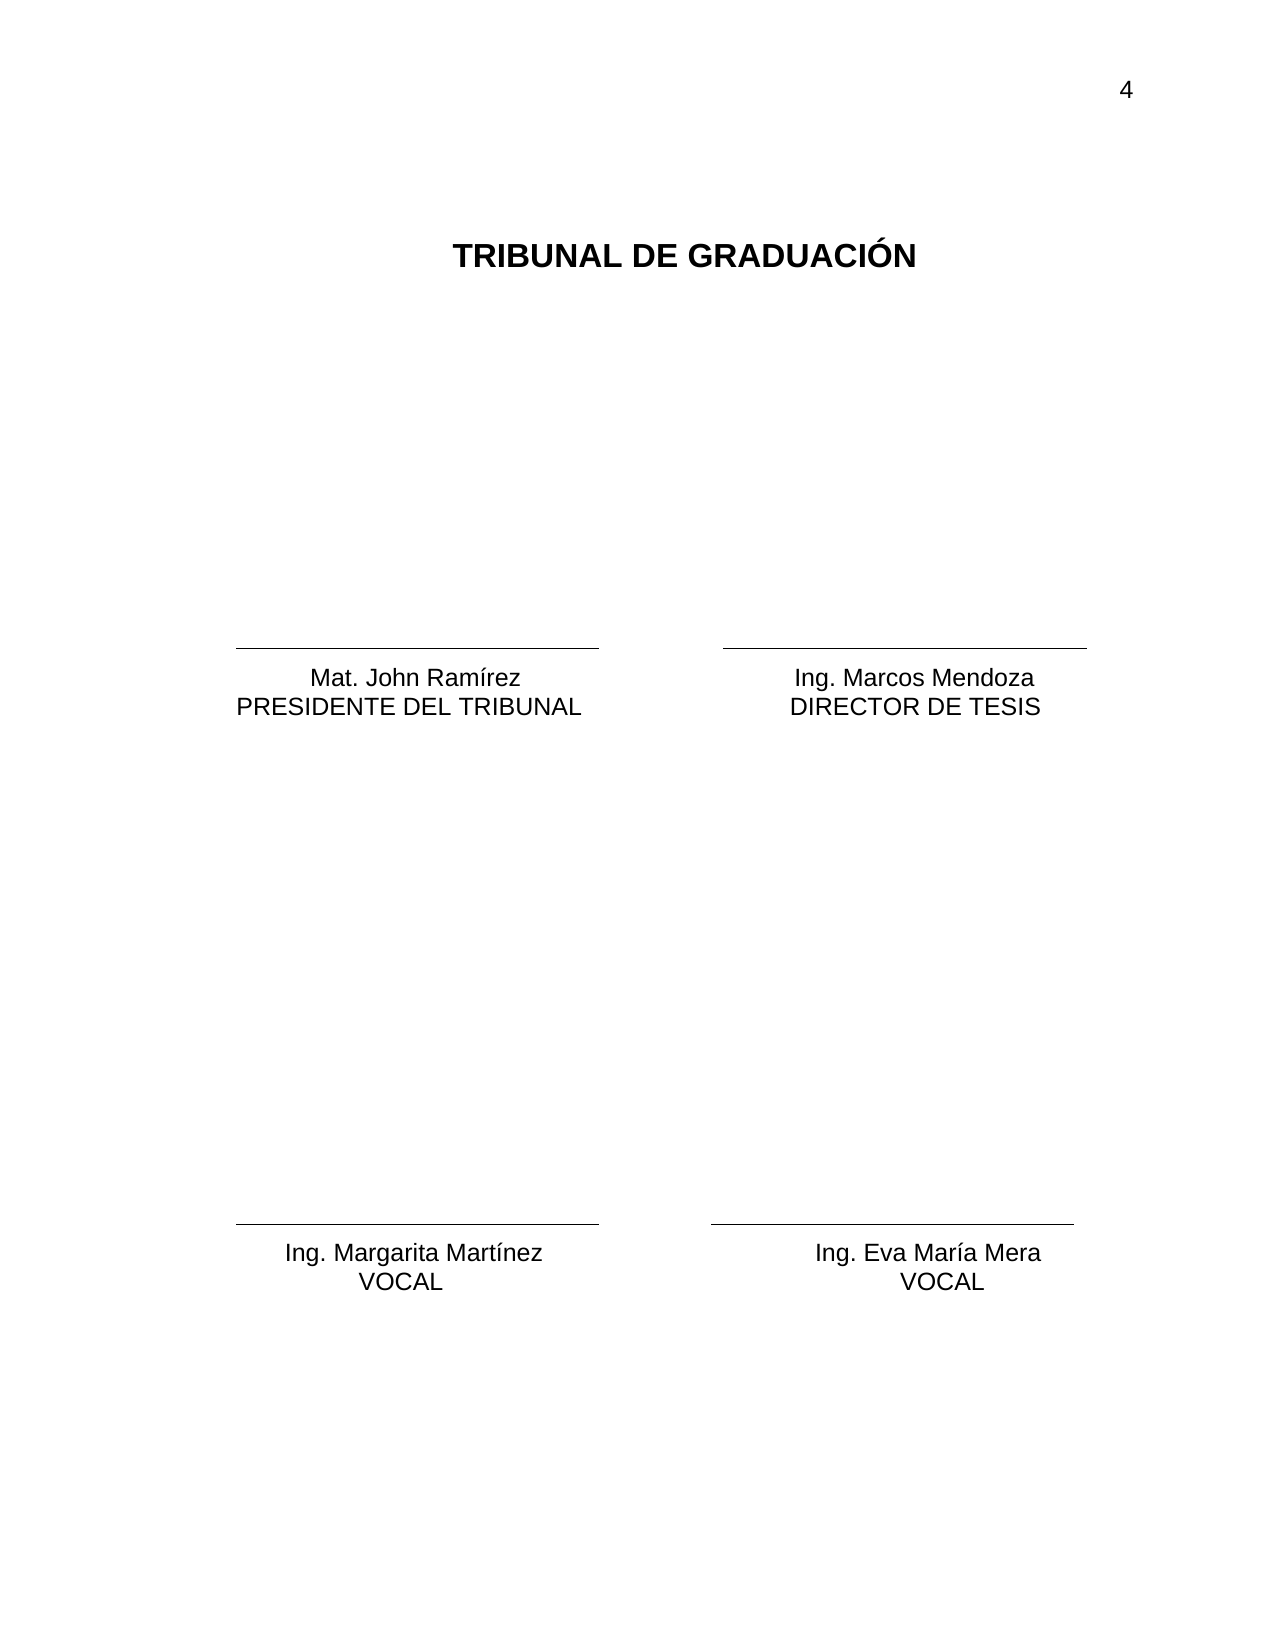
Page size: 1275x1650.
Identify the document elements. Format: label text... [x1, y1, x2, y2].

text VOCAL VOCAL [236, 1267, 1133, 1295]
text TRIBUNAL DE GRADUACIÓN [236, 236, 1133, 275]
text PRESIDENTE DEL TRIBUNAL DIRECTOR DE TESIS [236, 692, 1133, 720]
text Mat. John Ramírez Ing. Marcos Mendoza [236, 663, 1133, 692]
text Ing. Margarita Martínez Ing. Eva María Mera [236, 1238, 1133, 1267]
